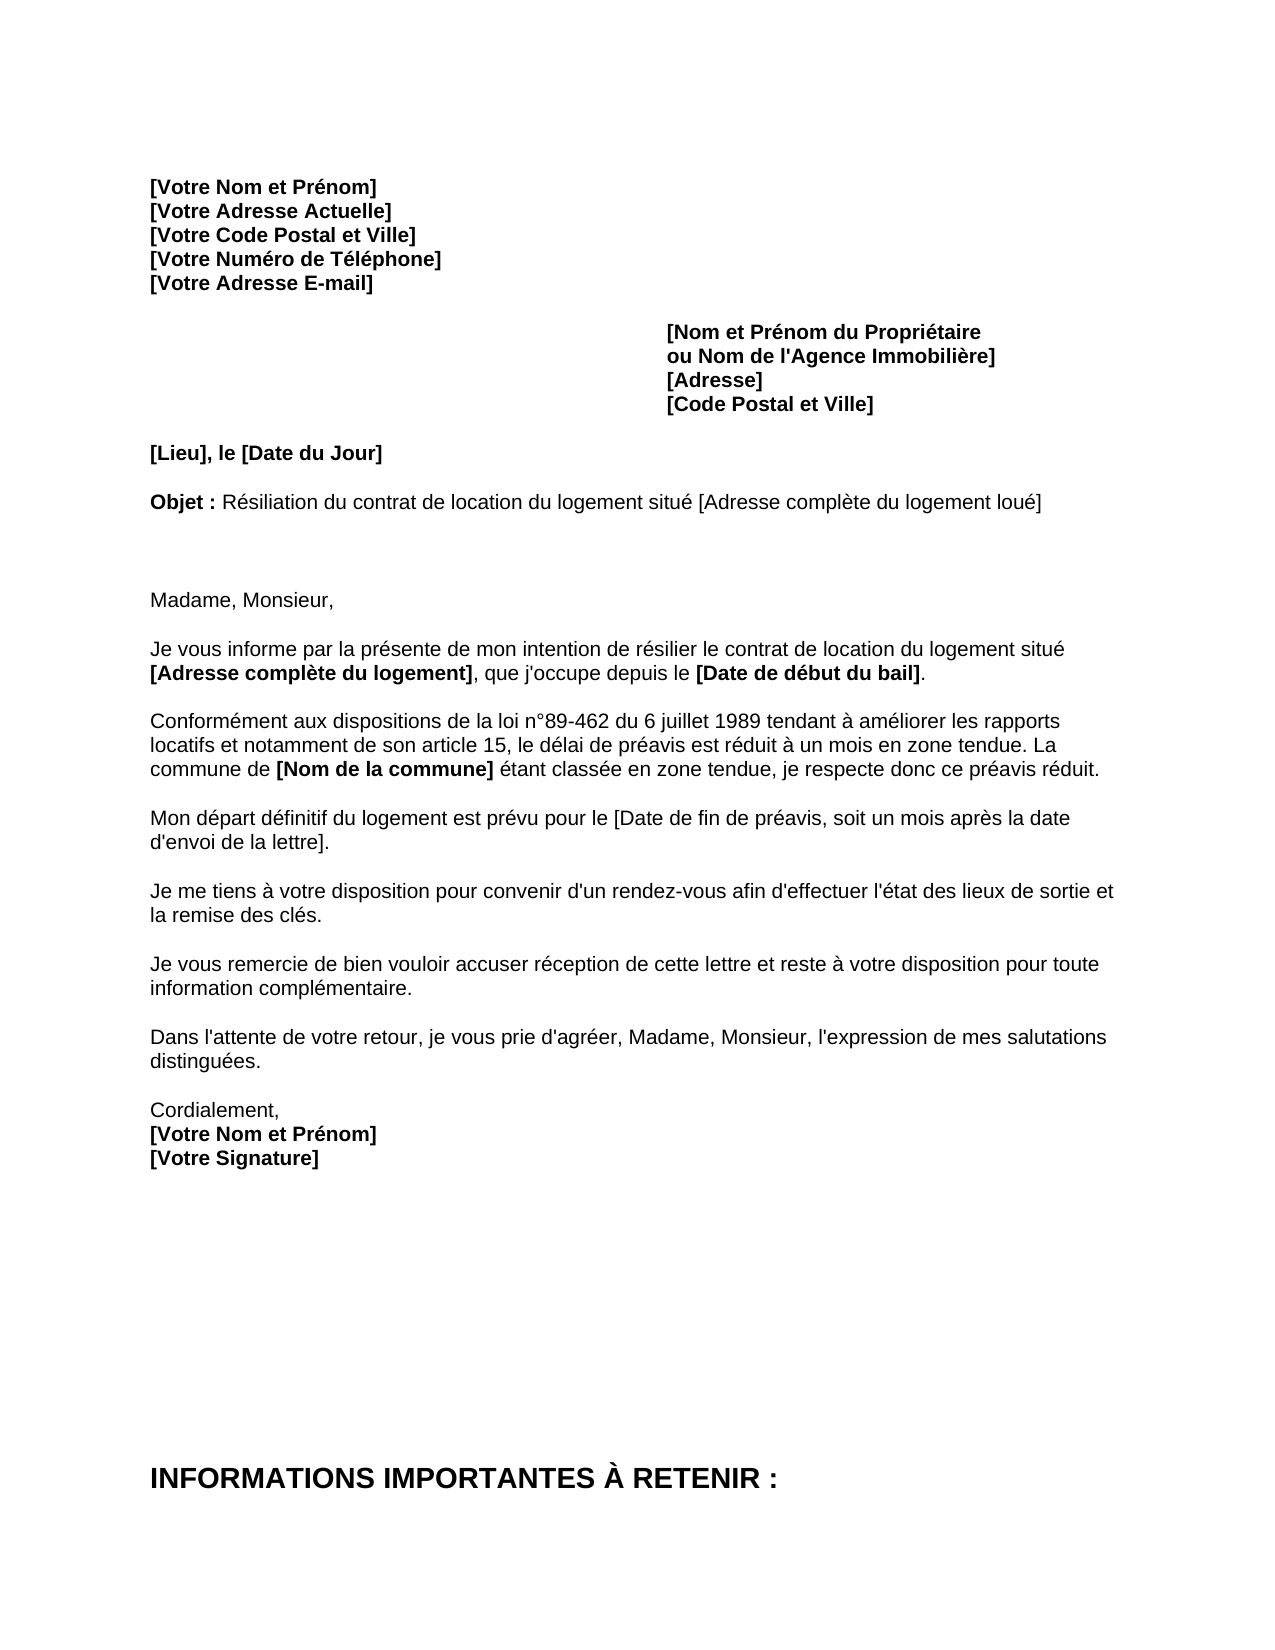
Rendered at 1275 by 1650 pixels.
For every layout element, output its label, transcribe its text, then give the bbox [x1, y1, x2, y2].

text INFORMATIONS IMPORTANTES À RETENIR : [150, 1461, 1125, 1495]
text Dans l'attente de votre retour, je vous prie d'agréer, Madame, Monsieur, l'expression de mes salutations distinguées. [150, 1025, 1125, 1073]
text [Lieu], le [Date du Jour] [150, 441, 1125, 464]
text Madame, Monsieur, [150, 587, 1125, 611]
text Cordialement, [Votre Nom et Prénom] [Votre Signature] [150, 1098, 1125, 1170]
text Je vous remercie de bien vouloir accuser réception de cette lettre et reste à votre disposition pour toute information complémentaire. [150, 952, 1125, 1000]
text [Votre Nom et Prénom] [Votre Adresse Actuelle] [Votre Code Postal et Ville] [Votre Numéro de Téléphone] [Votre Adresse E-mail] [150, 175, 1125, 295]
text [Nom et Prénom du Propriétaire ou Nom de l'Agence Immobilière] [Adresse] [Code Postal et Ville] [667, 320, 1125, 416]
text Je me tiens à votre disposition pour convenir d'un rendez-vous afin d'effectuer l'état des lieux de sortie et la remise des clés. [150, 879, 1125, 927]
text Je vous informe par la présente de mon intention de résilier le contrat de location du logement situé [Adresse complète du logement], que j'occupe depuis le [Date de début du bail]. [150, 636, 1125, 684]
text Objet : Résiliation du contrat de location du logement situé [Adresse complète du logement loué] [150, 489, 1125, 513]
text Conformément aux dispositions de la loi n°89-462 du 6 juillet 1989 tendant à améliorer les rapports locatifs et notamment de son article 15, le délai de préavis est réduit à un mois en zone tendue. La commune de [Nom de la commune] étant classée en zone tendue, je respecte donc ce préavis réduit. [150, 709, 1125, 781]
text Mon départ définitif du logement est prévu pour le [Date de fin de préavis, soit un mois après la date d'envoi de la lettre]. [150, 806, 1125, 854]
